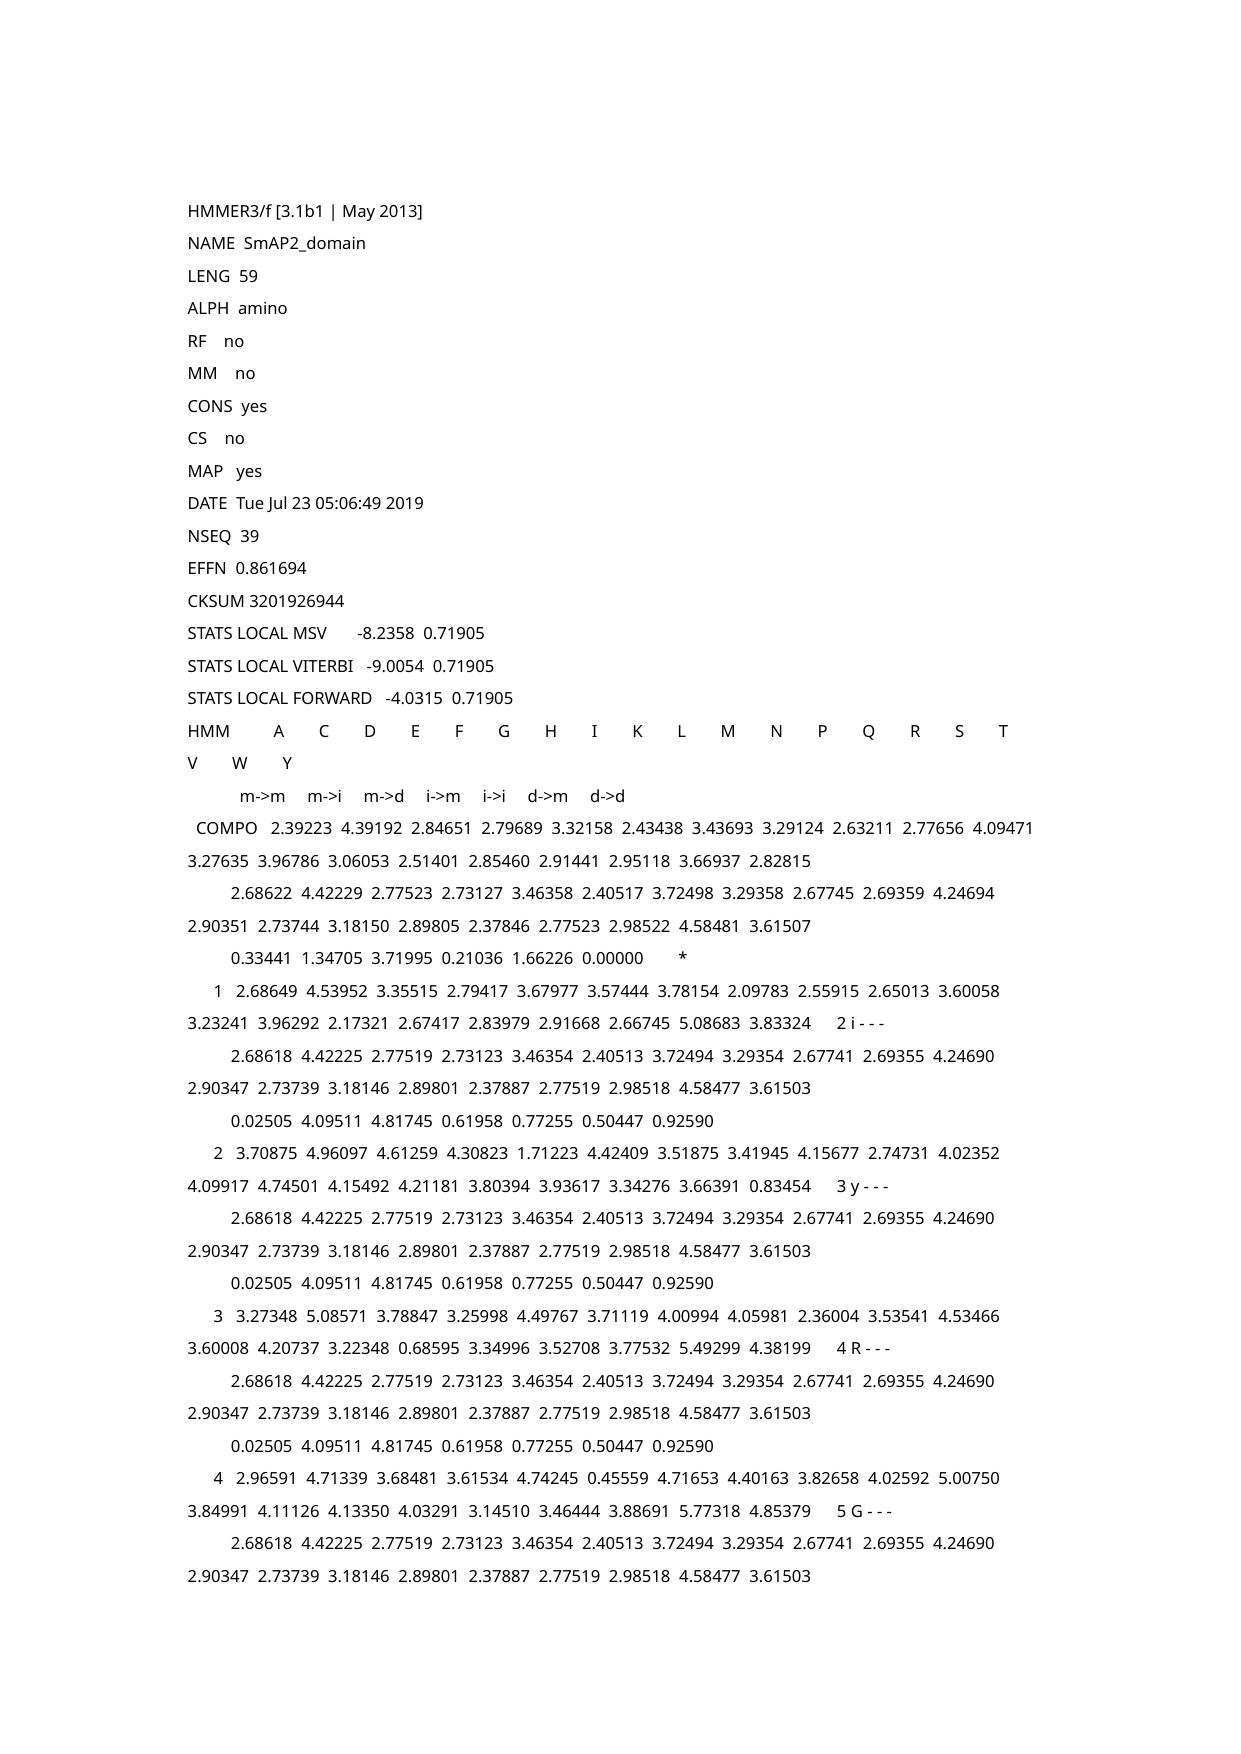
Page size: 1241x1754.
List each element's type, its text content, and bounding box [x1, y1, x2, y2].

text CS no [187, 422, 1053, 454]
text STATS LOCAL MSV -8.2358 0.71905 [187, 617, 1053, 649]
text MAP yes [187, 454, 1053, 487]
text LENG 59 [187, 259, 1053, 292]
text 2 3.70875 4.96097 4.61259 4.30823 1.71223 4.42409 3.51875 3.41945 4.15677 2.74731 4.02352 4.09917 4.74501 4.15492 4.21181 3.80394 3.93617 3.34276 3.66391 0.83454 3 y - - - [187, 1137, 1053, 1202]
text HMM A C D E F G H I K L M N P Q R S T V W Y [187, 714, 1053, 779]
text NAME SmAP2_domain [187, 227, 1053, 259]
text RF no [187, 324, 1053, 357]
text EFFN 0.861694 [187, 552, 1053, 584]
text 0.33441 1.34705 3.71995 0.21036 1.66226 0.00000 * [187, 942, 1053, 974]
text MM no [187, 357, 1053, 389]
text 0.02505 4.09511 4.81745 0.61958 0.77255 0.50447 0.92590 [187, 1104, 1053, 1137]
text DATE Tue Jul 23 05:06:49 2019 [187, 487, 1053, 519]
text 4 2.96591 4.71339 3.68481 3.61534 4.74245 0.45559 4.71653 4.40163 3.82658 4.02592 5.00750 3.84991 4.11126 4.13350 4.03291 3.14510 3.46444 3.88691 5.77318 4.85379 5 G - - - [187, 1462, 1053, 1527]
text 1 2.68649 4.53952 3.35515 2.79417 3.67977 3.57444 3.78154 2.09783 2.55915 2.65013 3.60058 3.23241 3.96292 2.17321 2.67417 2.83979 2.91668 2.66745 5.08683 3.83324 2 i - - - [187, 974, 1053, 1039]
text 0.02505 4.09511 4.81745 0.61958 0.77255 0.50447 0.92590 [187, 1429, 1053, 1462]
text 3 3.27348 5.08571 3.78847 3.25998 4.49767 3.71119 4.00994 4.05981 2.36004 3.53541 4.53466 3.60008 4.20737 3.22348 0.68595 3.34996 3.52708 3.77532 5.49299 4.38199 4 R - - - [187, 1299, 1053, 1364]
text 0.02505 4.09511 4.81745 0.61958 0.77255 0.50447 0.92590 [187, 1267, 1053, 1299]
text STATS LOCAL VITERBI -9.0054 0.71905 [187, 649, 1053, 682]
text NSEQ 39 [187, 519, 1053, 552]
text CONS yes [187, 389, 1053, 422]
text STATS LOCAL FORWARD -4.0315 0.71905 [187, 682, 1053, 714]
text ALPH amino [187, 292, 1053, 324]
text COMPO 2.39223 4.39192 2.84651 2.79689 3.32158 2.43438 3.43693 3.29124 2.63211 2.77656 4.09471 3.27635 3.96786 3.06053 2.51401 2.85460 2.91441 2.95118 3.66937 2.82815 [187, 812, 1053, 877]
text 2.68622 4.42229 2.77523 2.73127 3.46358 2.40517 3.72498 3.29358 2.67745 2.69359 4.24694 2.90351 2.73744 3.18150 2.89805 2.37846 2.77523 2.98522 4.58481 3.61507 [187, 877, 1053, 942]
text CKSUM 3201926944 [187, 584, 1053, 617]
text m->m m->i m->d i->m i->i d->m d->d [187, 779, 1053, 812]
text HMMER3/f [3.1b1 | May 2013] [187, 194, 1053, 227]
